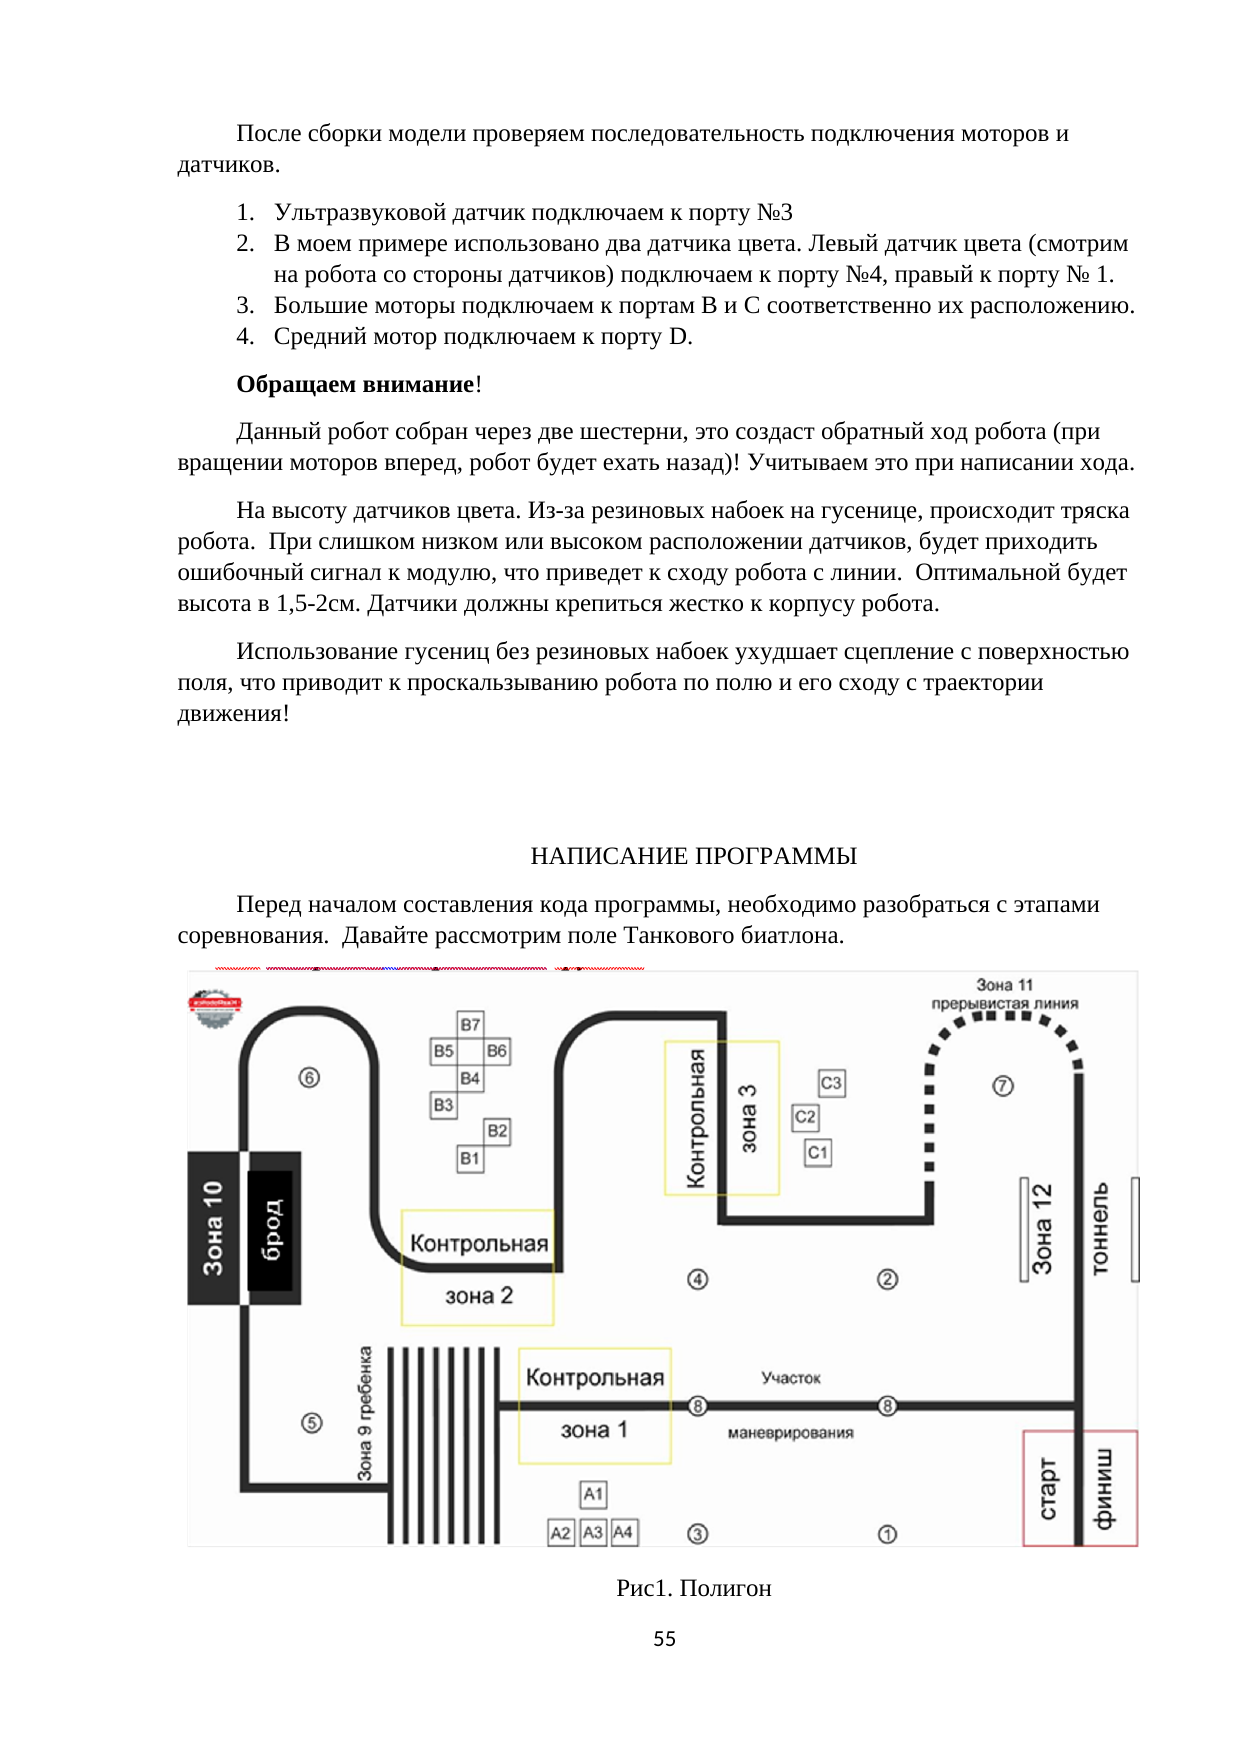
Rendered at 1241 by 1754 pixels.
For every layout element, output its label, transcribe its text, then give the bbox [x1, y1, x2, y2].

list Ультразвуковой датчик подключаем к порту №3 [236, 197, 1152, 226]
text На высоту датчиков цвета. Из-за резиновых набоек на гусенице, происходит тряска робота. При слишком низком или высоком расположении датчиков, будет приходить ошибочный сигнал к модулю, что приведет к сходу робота с линии. Оптимальной будет высота в 1,5-2см. Датчики должны крепиться жестко к корпусу робота. [177, 495, 1152, 617]
text Данный робот собран через две шестерни, это создаст обратный ход робота (при вращении моторов вперед, робот будет ехать назад)! Учитываем это при написании хода. [177, 416, 1152, 476]
list В моем примере использовано два датчика цвета. Левый датчик цвета (смотрим на робота со стороны датчиков) подключаем к порту №4, правый к порту № 1. [236, 228, 1152, 288]
text После сборки модели проверяем последовательность подключения моторов и датчиков. [177, 118, 1152, 178]
picture [177, 967, 1152, 1554]
text Использование гусениц без резиновых набоек ухудшает сцепление с поверхностью поля, что приводит к проскальзыванию робота по полю и его сходу с траектории движения! [177, 636, 1152, 727]
text НАПИСАНИЕ ПРОГРАММЫ [177, 841, 1152, 870]
list Большие моторы подключаем к портам В и С соответственно их расположению. [236, 290, 1152, 319]
list Средний мотор подключаем к порту D. [236, 321, 1152, 350]
text Рис1. Полигон [177, 1573, 1152, 1601]
text Обращаем внимание! [177, 369, 1152, 397]
text Перед началом составления кода программы, необходимо разобраться с этапами соревнования. Давайте рассмотрим поле Танкового биатлона. [177, 889, 1152, 949]
